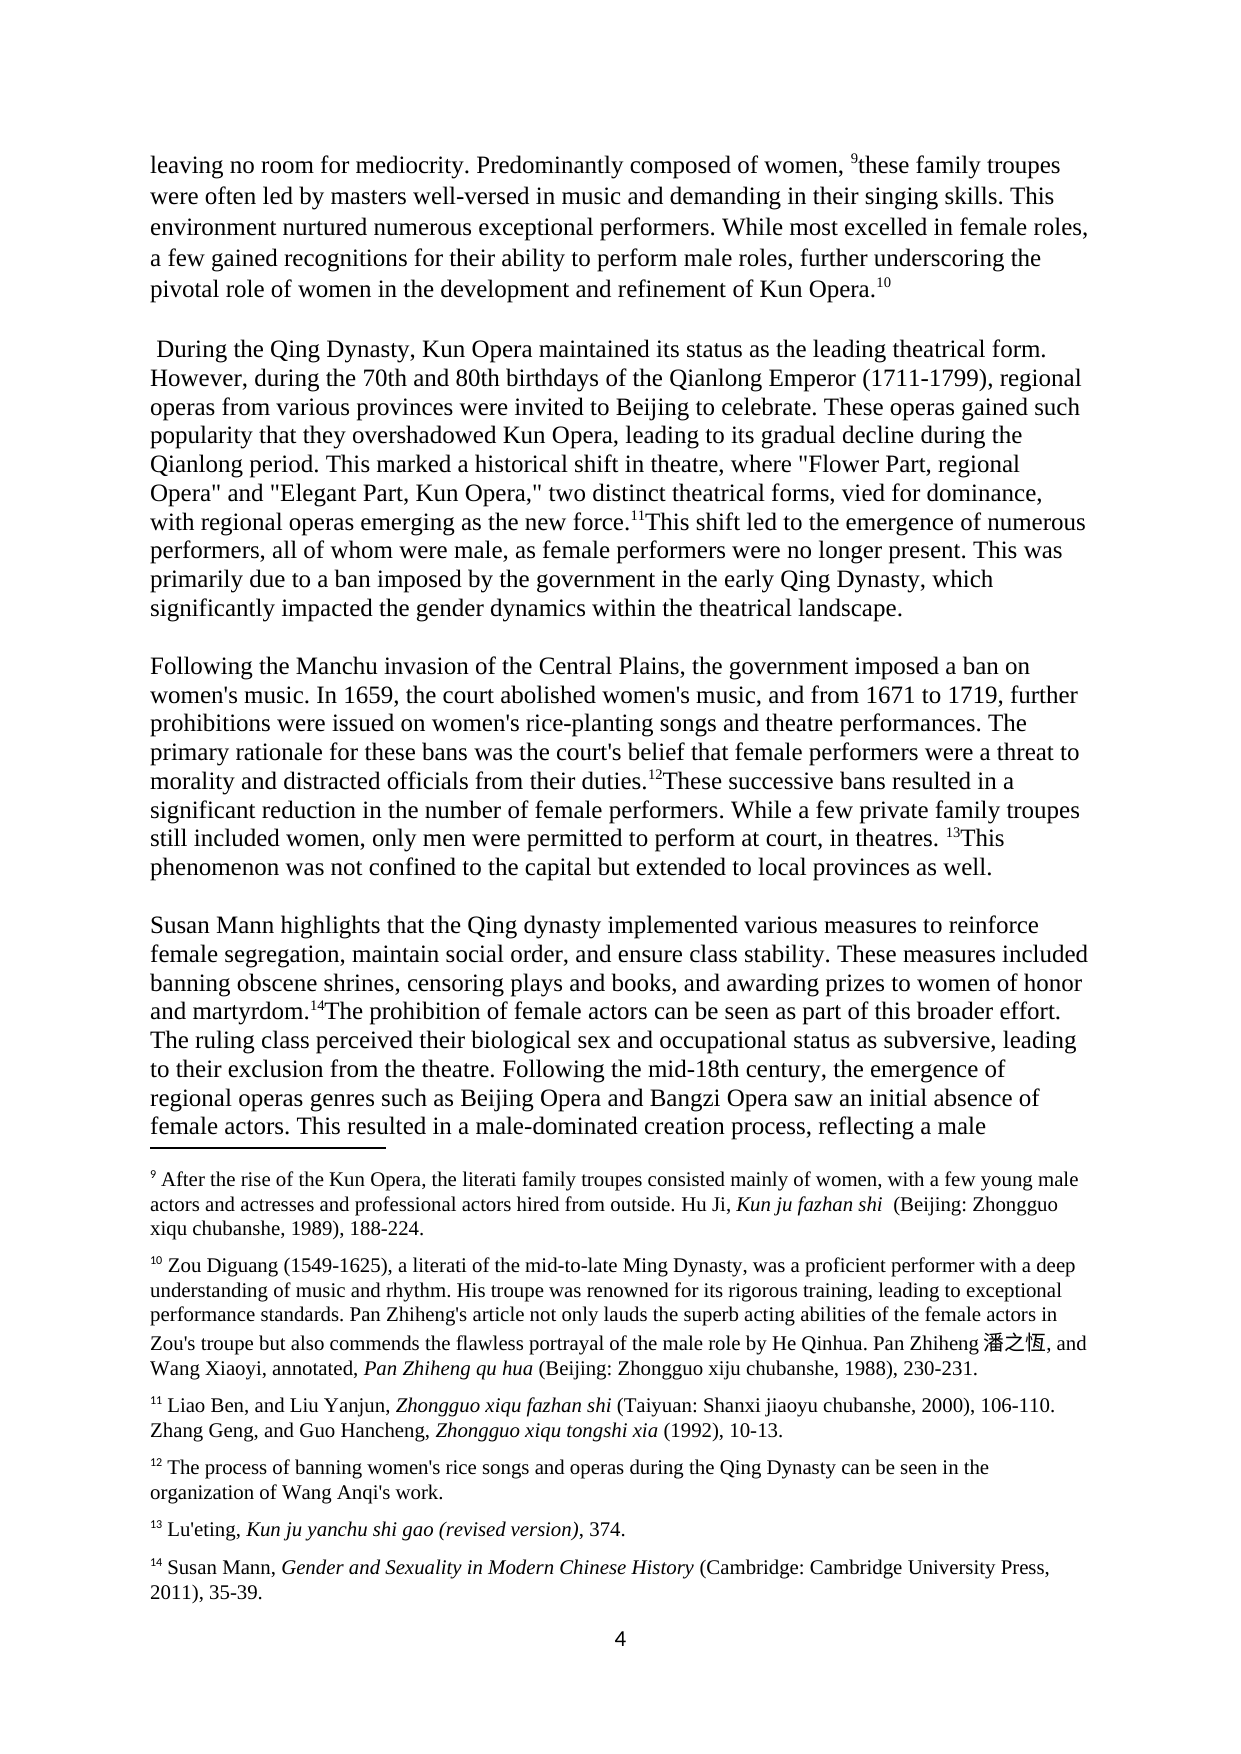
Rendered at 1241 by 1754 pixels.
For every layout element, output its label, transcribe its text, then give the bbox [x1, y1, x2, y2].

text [150, 150, 1090, 303]
text Susan Mann highlights that the Qing dynasty implemented various measures to reinforce female segregation, maintain social order, and ensure class stability. These measures included banning obscene shrines, censoring plays and books, and awarding prizes to women of honor and martyrdom.The prohibition of female actors can be seen as part of this broader effort. The ruling class perceived their biological sex and occupational status as subversive, leading to their exclusion from the theatre. Following the mid-18th century, the emergence of regional operas genres such as Beijing Opera and Bangzi Opera saw an initial absence of female actors. This resulted in a male-dominated creation process, reflecting a male perspective in both performance art and story content. Consequently, this led to a lack of depth in the portrayal of female characters in these plays. Comparing Kun Opera with Beijing Opera, Taiwanese theater scholar Wang An-chi noted that in the early days of Beijing Opera, the main characters were predominantly middle-aged men. Female characters were limited and often relegated to supporting roles. The lyrics were straightforward and lacked complexity, preventing the female characters from achieving the subtlety and depth characteristic of Kun Opera. [150, 910, 1090, 1140]
text During the Qing Dynasty, Kun Opera maintained its status as the leading theatrical form. However, during the 70th and 80th birthdays of the Qianlong Emperor (1711-1799), regional operas from various provinces were invited to Beijing to celebrate. These operas gained such popularity that they overshadowed Kun Opera, leading to its gradual decline during the Qianlong period. This marked a historical shift in theatre, where "Flower Part, regional Opera" and "Elegant Part, Kun Opera," two distinct theatrical forms, vied for dominance, with regional operas emerging as the new force.This shift led to the emergence of numerous performers, all of whom were male, as female performers were no longer present. This was primarily due to a ban imposed by the government in the early Qing Dynasty, which significantly impacted the gender dynamics within the theatrical landscape. [150, 334, 1090, 622]
text Following the Manchu invasion of the Central Plains, the government imposed a ban on women's music. In 1659, the court abolished women's music, and from 1671 to 1719, further prohibitions were issued on women's rice-planting songs and theatre performances. The primary rationale for these bans was the court's belief that female performers were a threat to morality and distracted officials from their duties.These successive bans resulted in a significant reduction in the number of female performers. While a few private family troupes still included women, only men were permitted to perform at court, in theatres. This phenomenon was not confined to the capital but extended to local provinces as well. [150, 651, 1090, 881]
